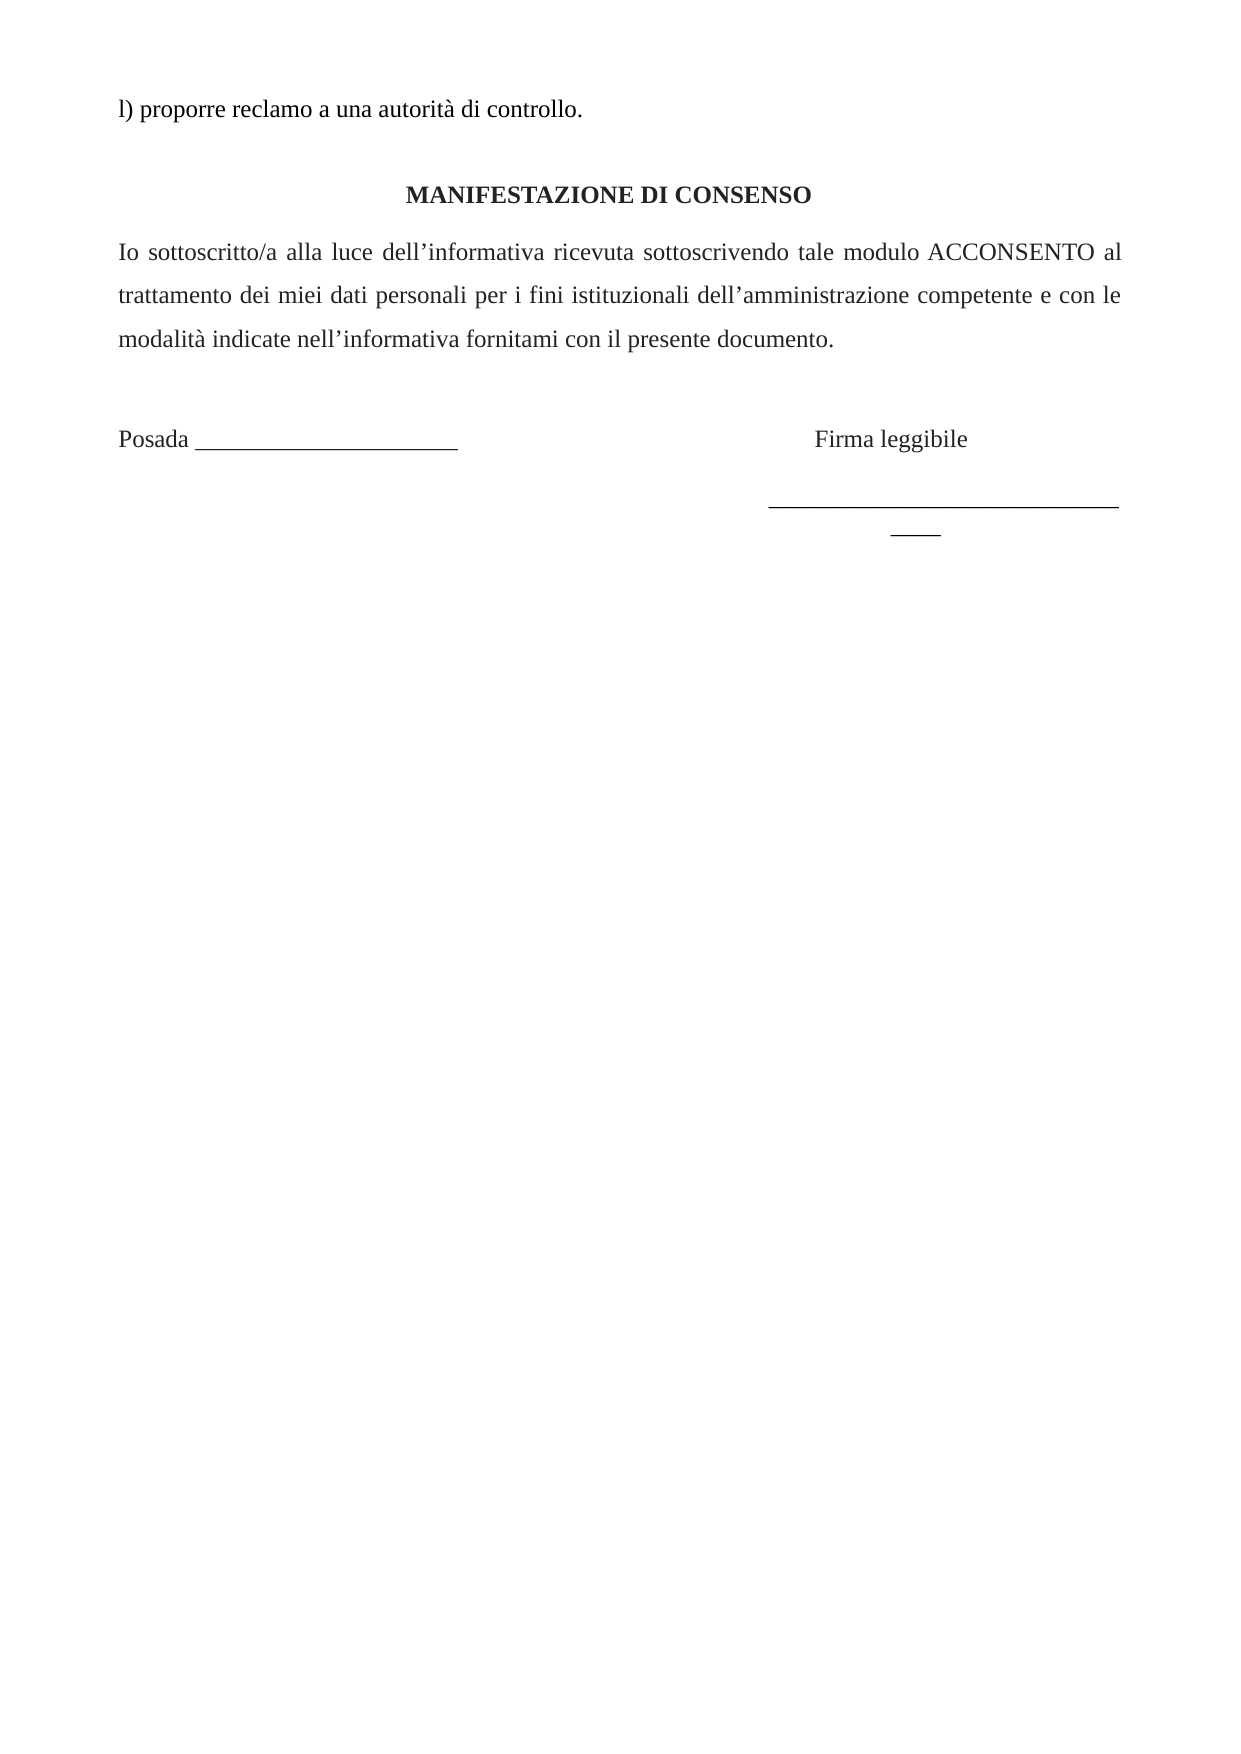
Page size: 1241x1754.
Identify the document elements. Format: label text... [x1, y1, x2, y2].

text ________________________________ [708, 482, 1123, 539]
text Posada _____________________ Firma leggibile [118, 424, 1123, 453]
text Io sottoscritto/a alla luce dell’informativa ricevuta sottoscrivendo tale modulo ACCONSENTO al trattamento dei miei dati personali per i fini istituzionali dell’amministrazione competente e con le modalità indicate nell’informativa fornitami con il presente documento. [118, 237, 1123, 352]
text MANIFESTAZIONE DI CONSENSO [118, 180, 1123, 209]
text l) proporre reclamo a una autorità di controllo. [118, 94, 1123, 122]
